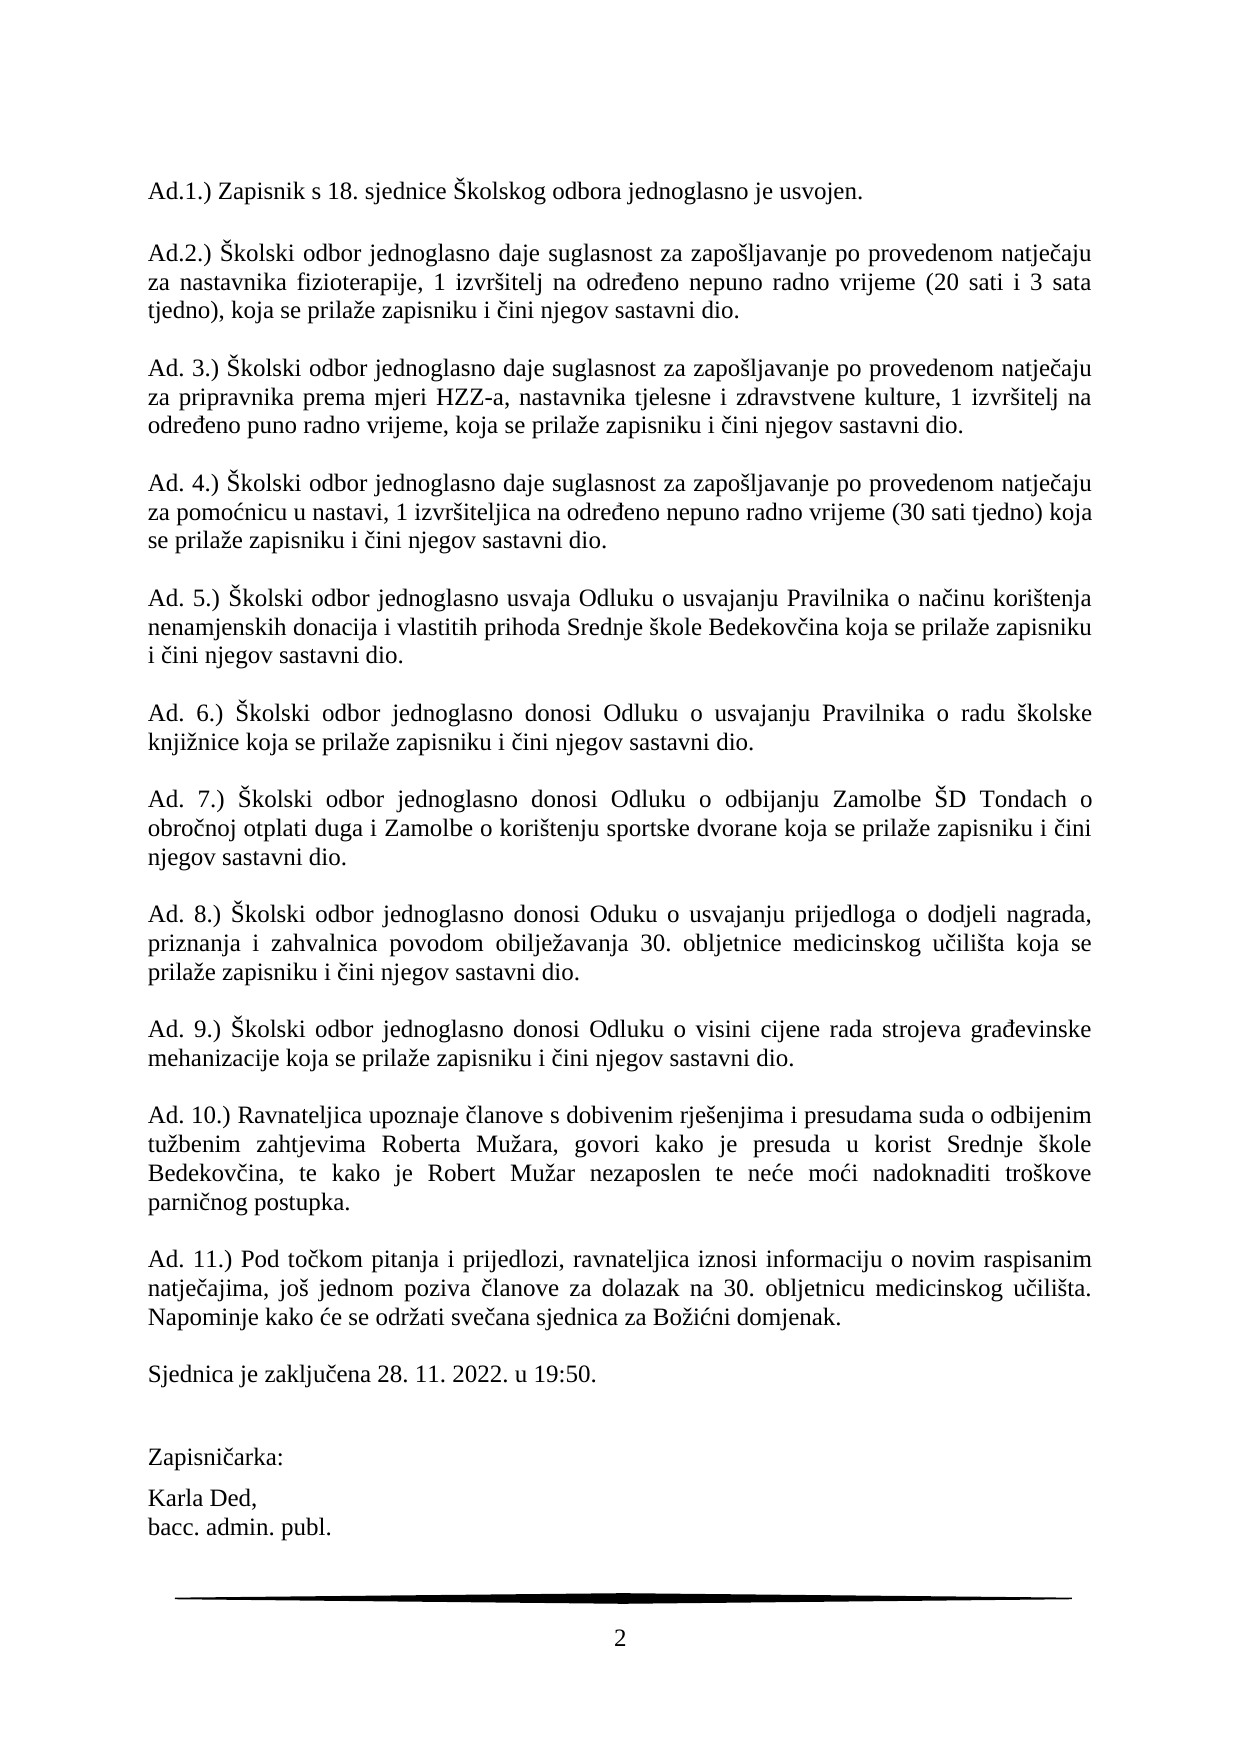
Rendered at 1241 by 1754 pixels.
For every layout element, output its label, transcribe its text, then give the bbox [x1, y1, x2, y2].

text Sjednica je zaključena 28. 11. 2022. u 19:50. [148, 1359, 1093, 1388]
text Ad. 3.) Školski odbor jednoglasno daje suglasnost za zapošljavanje po provedenom natječaju za pripravnika prema mjeri HZZ-a, nastavnika tjelesne i zdravstvene kulture, 1 izvršitelj na određeno puno radno vrijeme, koja se prilaže zapisniku i čini njegov sastavni dio. [148, 353, 1093, 439]
text bacc. admin. publ. [148, 1512, 1093, 1541]
text Ad.2.) Školski odbor jednoglasno daje suglasnost za zapošljavanje po provedenom natječaju za nastavnika fizioterapije, 1 izvršitelj na određeno nepuno radno vrijeme (20 sati i 3 sata tjedno), koja se prilaže zapisniku i čini njegov sastavni dio. [148, 238, 1093, 324]
text Ad. 4.) Školski odbor jednoglasno daje suglasnost za zapošljavanje po provedenom natječaju za pomoćnicu u nastavi, 1 izvršiteljica na određeno nepuno radno vrijeme (30 sati tjedno) koja se prilaže zapisniku i čini njegov sastavni dio. [148, 468, 1093, 554]
text Ad. 6.) Školski odbor jednoglasno donosi Odluku o usvajanju Pravilnika o radu školske knjižnice koja se prilaže zapisniku i čini njegov sastavni dio. [148, 698, 1093, 756]
text Ad. 11.) Pod točkom pitanja i prijedlozi, ravnateljica iznosi informaciju o novim raspisanim natječajima, još jednom poziva članove za dolazak na 30. obljetnicu medicinskog učilišta. Napominje kako će se održati svečana sjednica za Božićni domjenak. [148, 1244, 1093, 1331]
text Ad. 10.) Ravnateljica upoznaje članove s dobivenim rješenjima i presudama suda o odbijenim tužbenim zahtjevima Roberta Mužara, govori kako je presuda u korist Srednje škole Bedekovčina, te kako je Robert Mužar nezaposlen te neće moći nadoknaditi troškove parničnog postupka. [148, 1101, 1093, 1216]
text Ad.1.) Zapisnik s 18. sjednice Školskog odbora jednoglasno je usvojen. [148, 176, 1093, 205]
text Ad. 8.) Školski odbor jednoglasno donosi Oduku o usvajanju prijedloga o dodjeli nagrada, priznanja i zahvalnica povodom obilježavanja 30. obljetnice medicinskog učilišta koja se prilaže zapisniku i čini njegov sastavni dio. [148, 899, 1093, 986]
text Karla Ded, [148, 1483, 1093, 1512]
text Ad. 7.) Školski odbor jednoglasno donosi Odluku o odbijanju Zamolbe ŠD Tondach o obročnoj otplati duga i Zamolbe o korištenju sportske dvorane koja se prilaže zapisniku i čini njegov sastavni dio. [148, 784, 1093, 871]
text Ad. 9.) Školski odbor jednoglasno donosi Odluku o visini cijene rada strojeva građevinske mehanizacije koja se prilaže zapisniku i čini njegov sastavni dio. [148, 1014, 1093, 1072]
text Zapisničarka: [148, 1442, 1093, 1471]
text Ad. 5.) Školski odbor jednoglasno usvaja Odluku o usvajanju Pravilnika o načinu korištenja nenamjenskih donacija i vlastitih prihoda Srednje škole Bedekovčina koja se prilaže zapisniku i čini njegov sastavni dio. [148, 583, 1093, 669]
